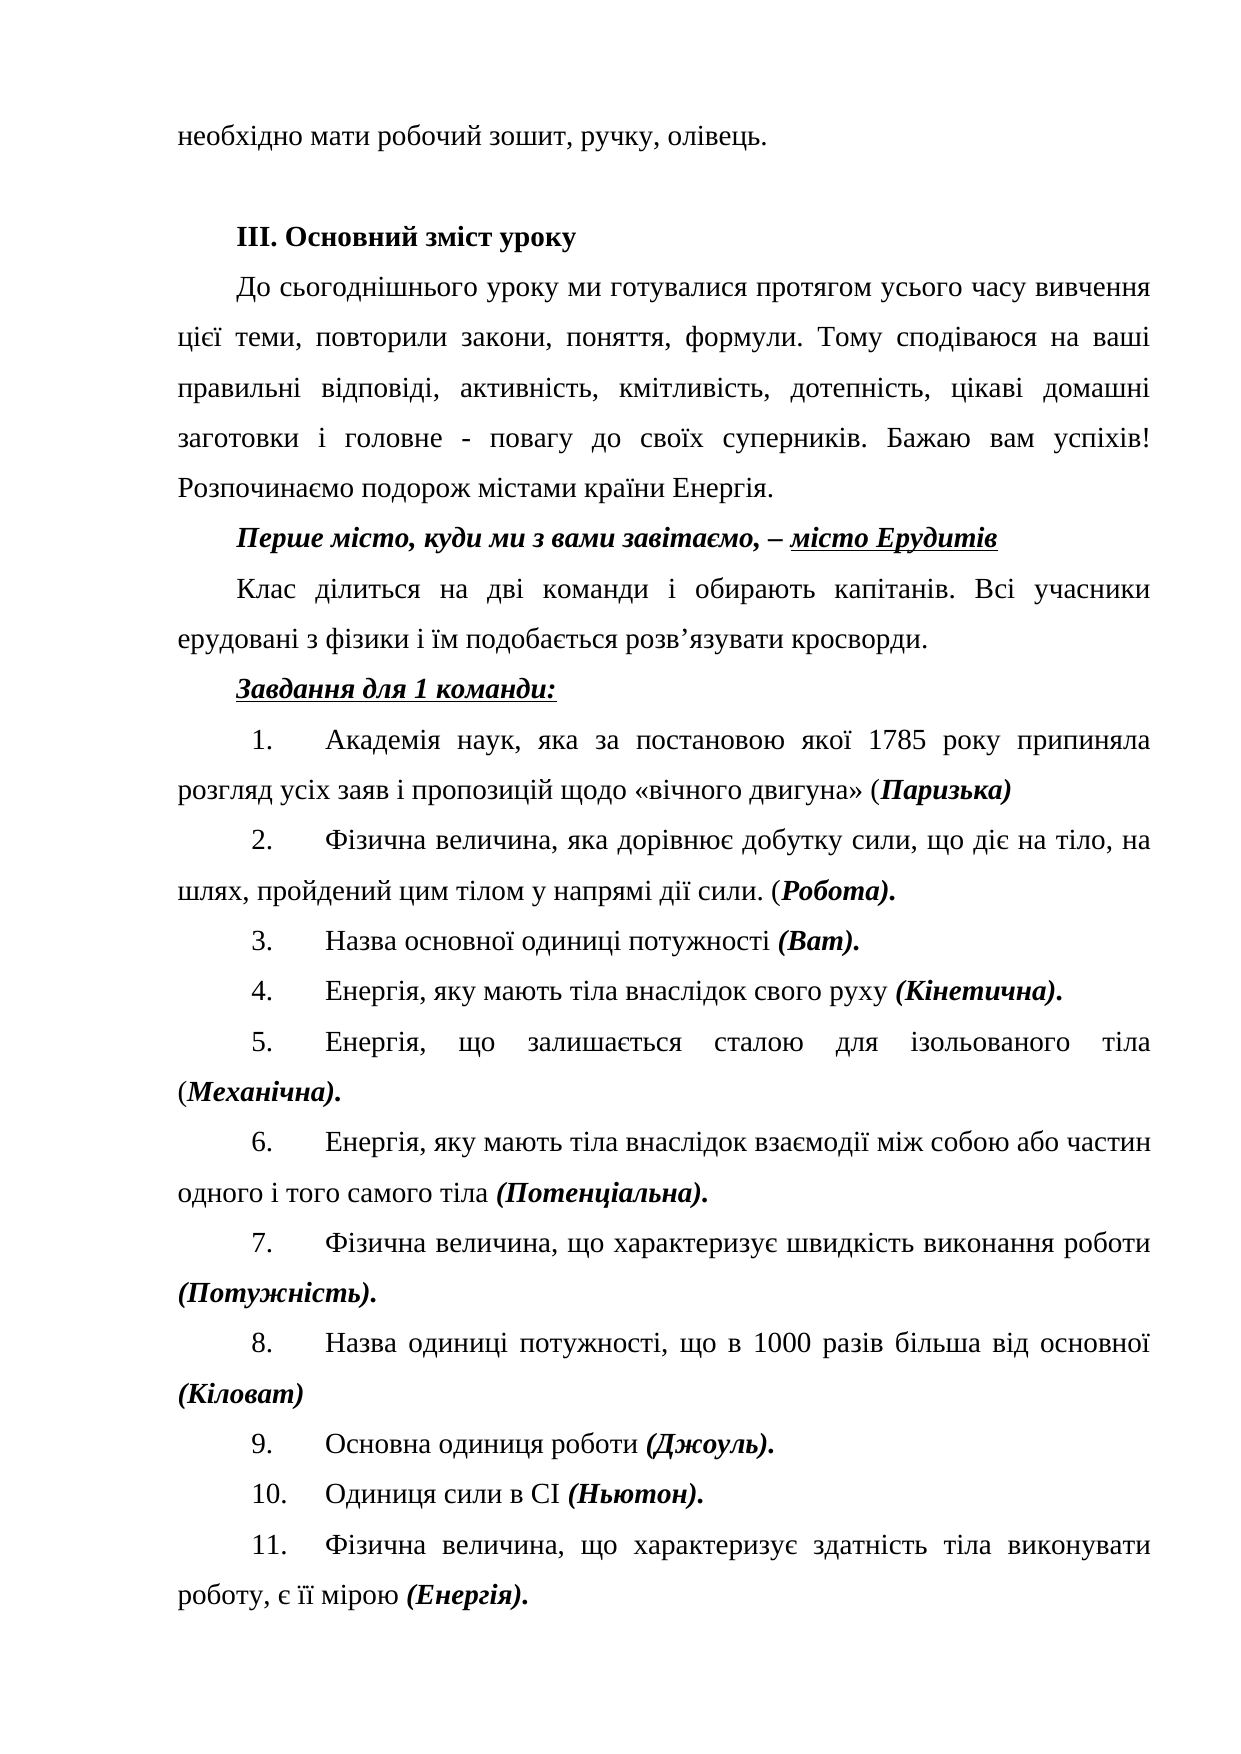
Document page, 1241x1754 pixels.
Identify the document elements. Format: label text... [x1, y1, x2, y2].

text Завдання для 1 команди: [177, 672, 1152, 705]
list Назва основної одиниці потужності (Ват). [177, 923, 1152, 957]
list Фізична величина, що характеризує швидкість виконання роботи (Потужність). [177, 1225, 1152, 1309]
list Енергія, що залишається сталою для ізольованого тіла (Механічна). [177, 1024, 1152, 1108]
list Основна одиниця роботи (Джоуль). [177, 1426, 1152, 1460]
text Перше місто, куди ми з вами завітаємо, – місто Ерудитів [177, 521, 1152, 554]
text Клас ділиться на дві команди і обирають капітанів. Всі учасники ерудовані з фізики і їм подобається розв’язувати кросворди. [177, 571, 1152, 655]
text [177, 118, 1152, 152]
list Енергія, яку мають тіла внаслідок взаємодії між собою або частин одного і того самого тіла (Потенціальна). [177, 1124, 1152, 1208]
text III. Основний зміст уроку [177, 219, 1152, 252]
list Академія наук, яка за постановою якої 1785 року припиняла розгляд усіх заяв і пропозицій щодо «вічного двигуна» (Паризька) [177, 722, 1152, 806]
text До сьогоднішнього уроку ми готувалися протягом усього часу вивчення цієї теми, повторили закони, поняття, формули. Тому сподіваюся на ваші правильні відповіді, активність, кмітливість, дотепність, цікаві домашні заготовки і головне - повагу до своїх суперників. Бажаю вам успіхів! Розпочинаємо подорож містами країни Енергія. [177, 269, 1152, 504]
list Одиниця сили в СІ (Ньютон). [177, 1477, 1152, 1510]
list Енергія, яку мають тіла внаслідок свого руху (Кінетична). [177, 973, 1152, 1007]
list Назва одиниці потужності, що в 1000 разів більша від основної (Кіловат) [177, 1326, 1152, 1409]
list Фізична величина, яка дорівнює добутку сили, що діє на тіло, на шлях, пройдений цим тілом у напрямі дії сили. (Робота). [177, 822, 1152, 906]
list Фізична величина, що характеризує здатність тіла виконувати роботу, є її мірою (Енергія). [177, 1527, 1152, 1611]
